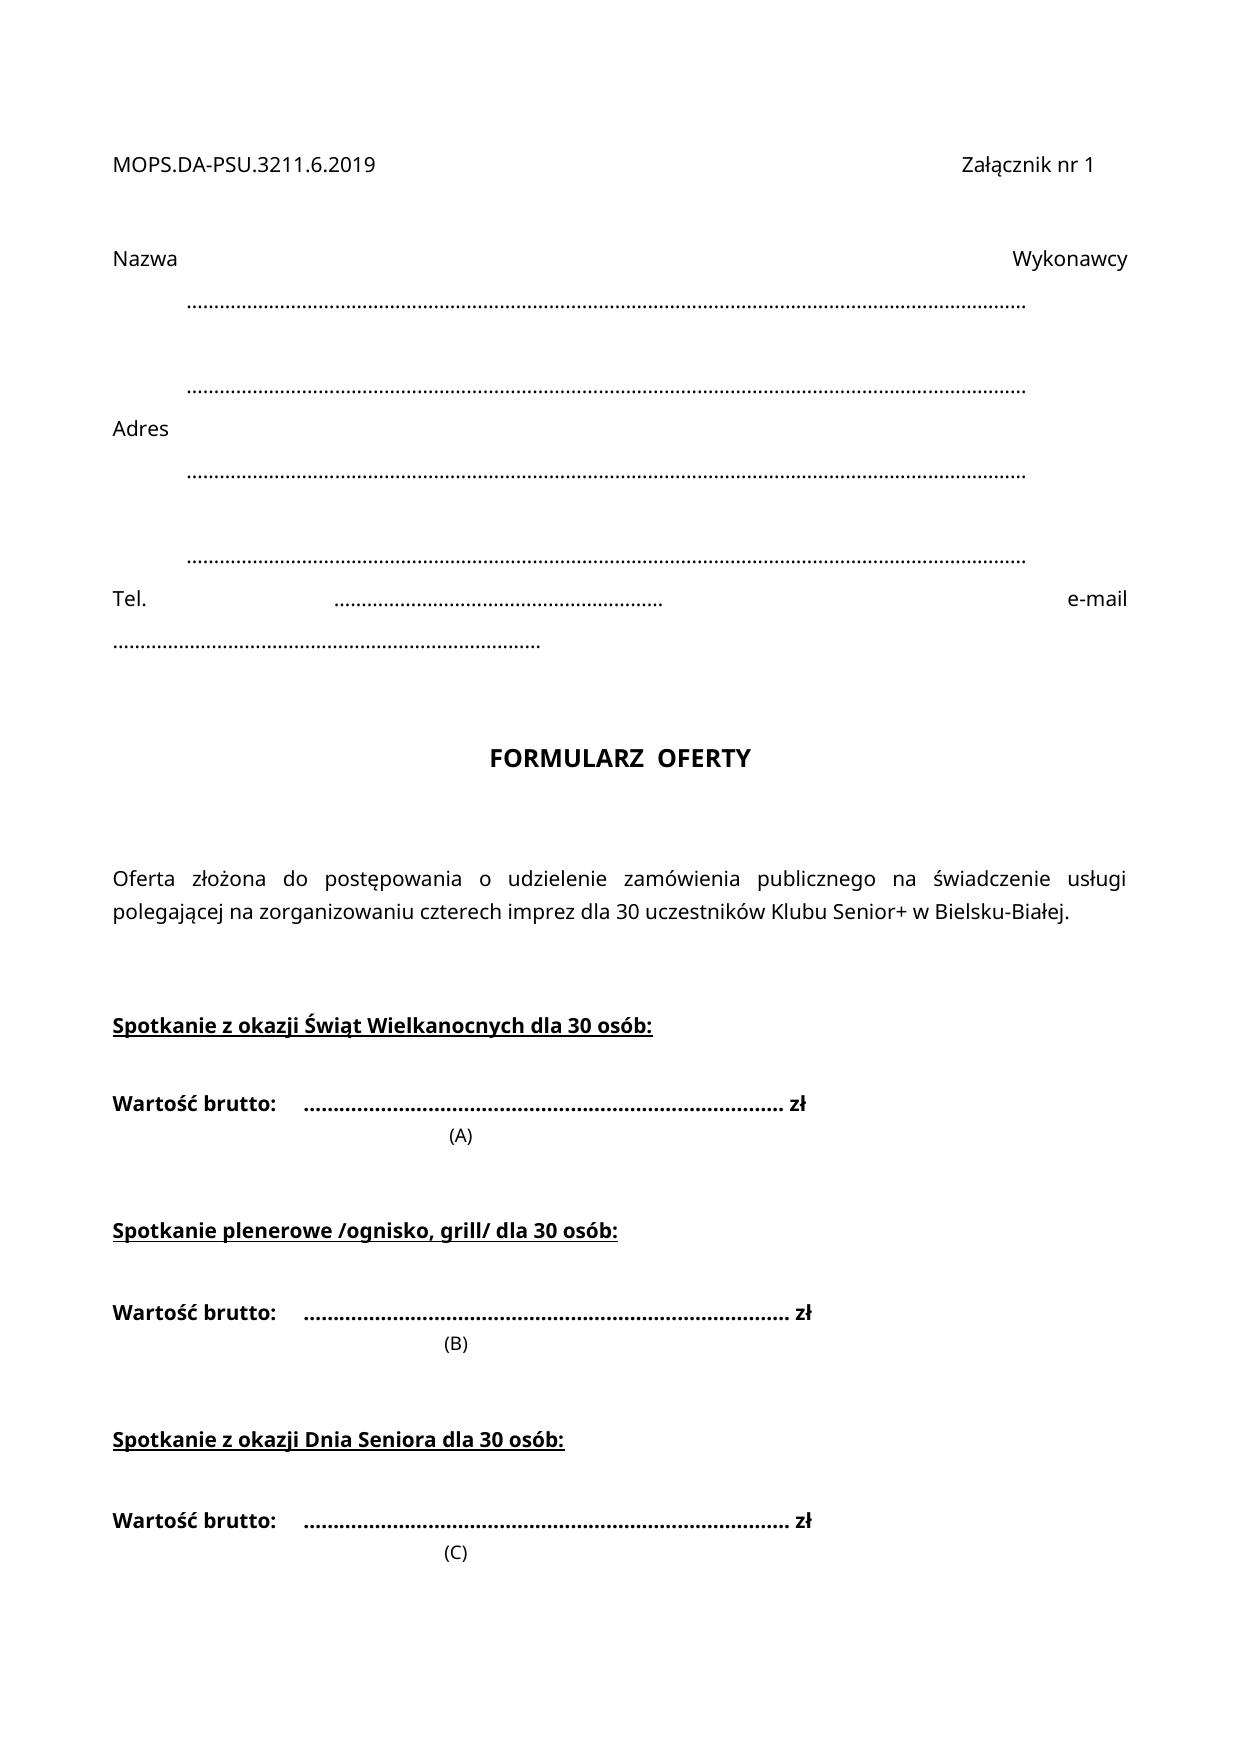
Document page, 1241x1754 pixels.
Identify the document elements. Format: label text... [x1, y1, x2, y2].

text Spotkanie z okazji Dnia Seniora dla 30 osób: [112, 1425, 1128, 1453]
text (B) [112, 1331, 1128, 1356]
text (C) [112, 1539, 1128, 1565]
text Spotkanie z okazji Świąt Wielkanocnych dla 30 osób: [112, 1011, 1128, 1040]
text ……………………………………………………………………………………………………………………………………… [112, 499, 1128, 569]
text MOPS.DA-PSU.3211.6.2019 Załącznik nr 1 [112, 150, 1128, 178]
text ……………………………………………………………………………………………………………………………………… [112, 329, 1128, 399]
text (A) [112, 1122, 1128, 1148]
text FORMULARZ OFERTY [112, 741, 1128, 775]
text Spotkanie plenerowe /ognisko, grill/ dla 30 osób: [112, 1217, 1128, 1245]
text Oferta złożona do postępowania o udzielenie zamówienia publicznego na świadczenie usługi polegającej na zorganizowaniu czterech imprez dla 30 uczestników Klubu Senior+ w Bielsku-Białej. [112, 864, 1128, 926]
text Wartość brutto: ………………………………………………………………………. zł [112, 1298, 1128, 1326]
text Adres ……………………………………………………………………………………………………………………………………… [112, 414, 1128, 485]
text Wartość brutto: ………………………………………………………………………. zł [112, 1507, 1128, 1535]
text Wartość brutto: ……………………………………………………………………… zł [112, 1089, 1128, 1118]
text Nazwa Wykonawcy ……………………………………………………………………………………………………………………………………… [112, 244, 1128, 315]
text Tel. …………………………………………………… e-mail …………………………………………………………………… [112, 584, 1128, 655]
